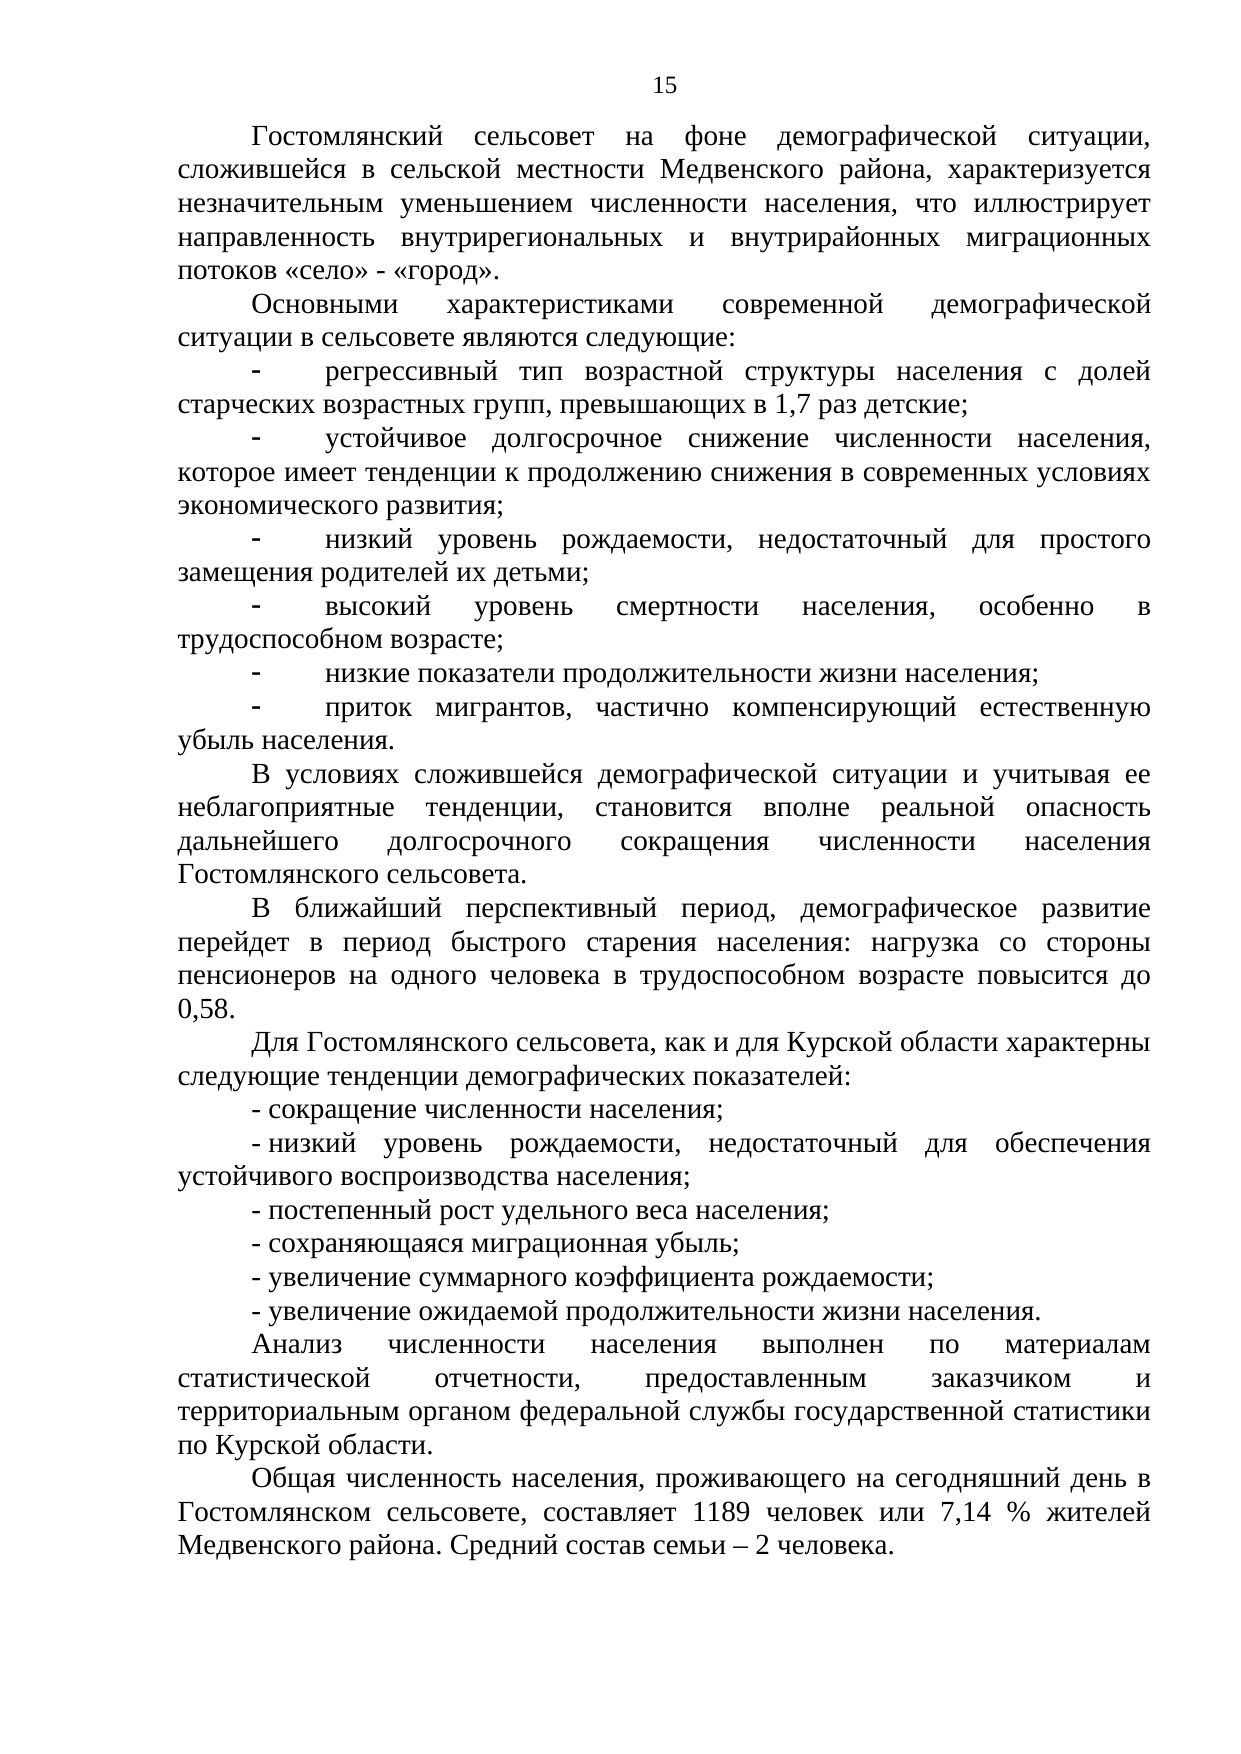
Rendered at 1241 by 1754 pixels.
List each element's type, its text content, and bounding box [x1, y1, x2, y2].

text - постепенный рост удельного веса населения; [177, 1192, 1152, 1226]
text В условиях сложившейся демографической ситуации и учитывая ее неблагоприятные тенденции, становится вполне реальной опасность дальнейшего долгосрочного сокращения численности населения Гостомлянского сельсовета. [177, 756, 1152, 890]
list устойчивое долгосрочное снижение численности населения, которое имеет тенденции к продолжению снижения в современных условиях экономического развития; [177, 420, 1152, 521]
list регрессивный тип возрастной структуры населения с долей старческих возрастных групп, превышающих в 1,7 раз детские; [177, 353, 1152, 420]
text Общая численность населения, проживающего на сегодняшний день в Гостомлянском сельсовете, составляет 1189 человек или 7,14 % жителей Медвенского района. Средний состав семьи – 2 человека. [177, 1460, 1152, 1561]
text - сокращение численности населения; [177, 1091, 1152, 1125]
text Гостомлянский сельсовет на фоне демографической ситуации, сложившейся в сельской местности Медвенского района, характеризуется незначительным уменьшением численности населения, что иллюстрирует направленность внутрирегиональных и внутрирайонных миграционных потоков «село» - «город». [177, 118, 1152, 286]
list высокий уровень смертности населения, особенно в трудоспособном возрасте; [177, 588, 1152, 655]
text В ближайший перспективный период, демографическое развитие перейдет в период быстрого старения населения: нагрузка со стороны пенсионеров на одного человека в трудоспособном возрасте повысится до 0,58. [177, 890, 1152, 1024]
list приток мигрантов, частично компенсирующий естественную убыль населения. [177, 689, 1152, 756]
text Основными характеристиками современной демографической ситуации в сельсовете являются следующие: [177, 286, 1152, 353]
list низкий уровень рождаемости, недостаточный для простого замещения родителей их детьми; [177, 521, 1152, 588]
list низкие показатели продолжительности жизни населения; [177, 655, 1152, 689]
text - сохраняющаяся миграционная убыль; [177, 1226, 1152, 1259]
text - низкий уровень рождаемости, недостаточный для обеспечения устойчивого воспроизводства населения; [177, 1125, 1152, 1192]
text - увеличение суммарного коэффициента рождаемости; [177, 1259, 1152, 1293]
text - увеличение ожидаемой продолжительности жизни населения. [177, 1293, 1152, 1326]
text Для Гостомлянского сельсовета, как и для Курской области характерны следующие тенденции демографических показателей: [177, 1024, 1152, 1091]
text Анализ численности населения выполнен по материалам статистической отчетности, предоставленным заказчиком и территориальным органом федеральной службы государственной статистики по Курской области. [177, 1326, 1152, 1460]
